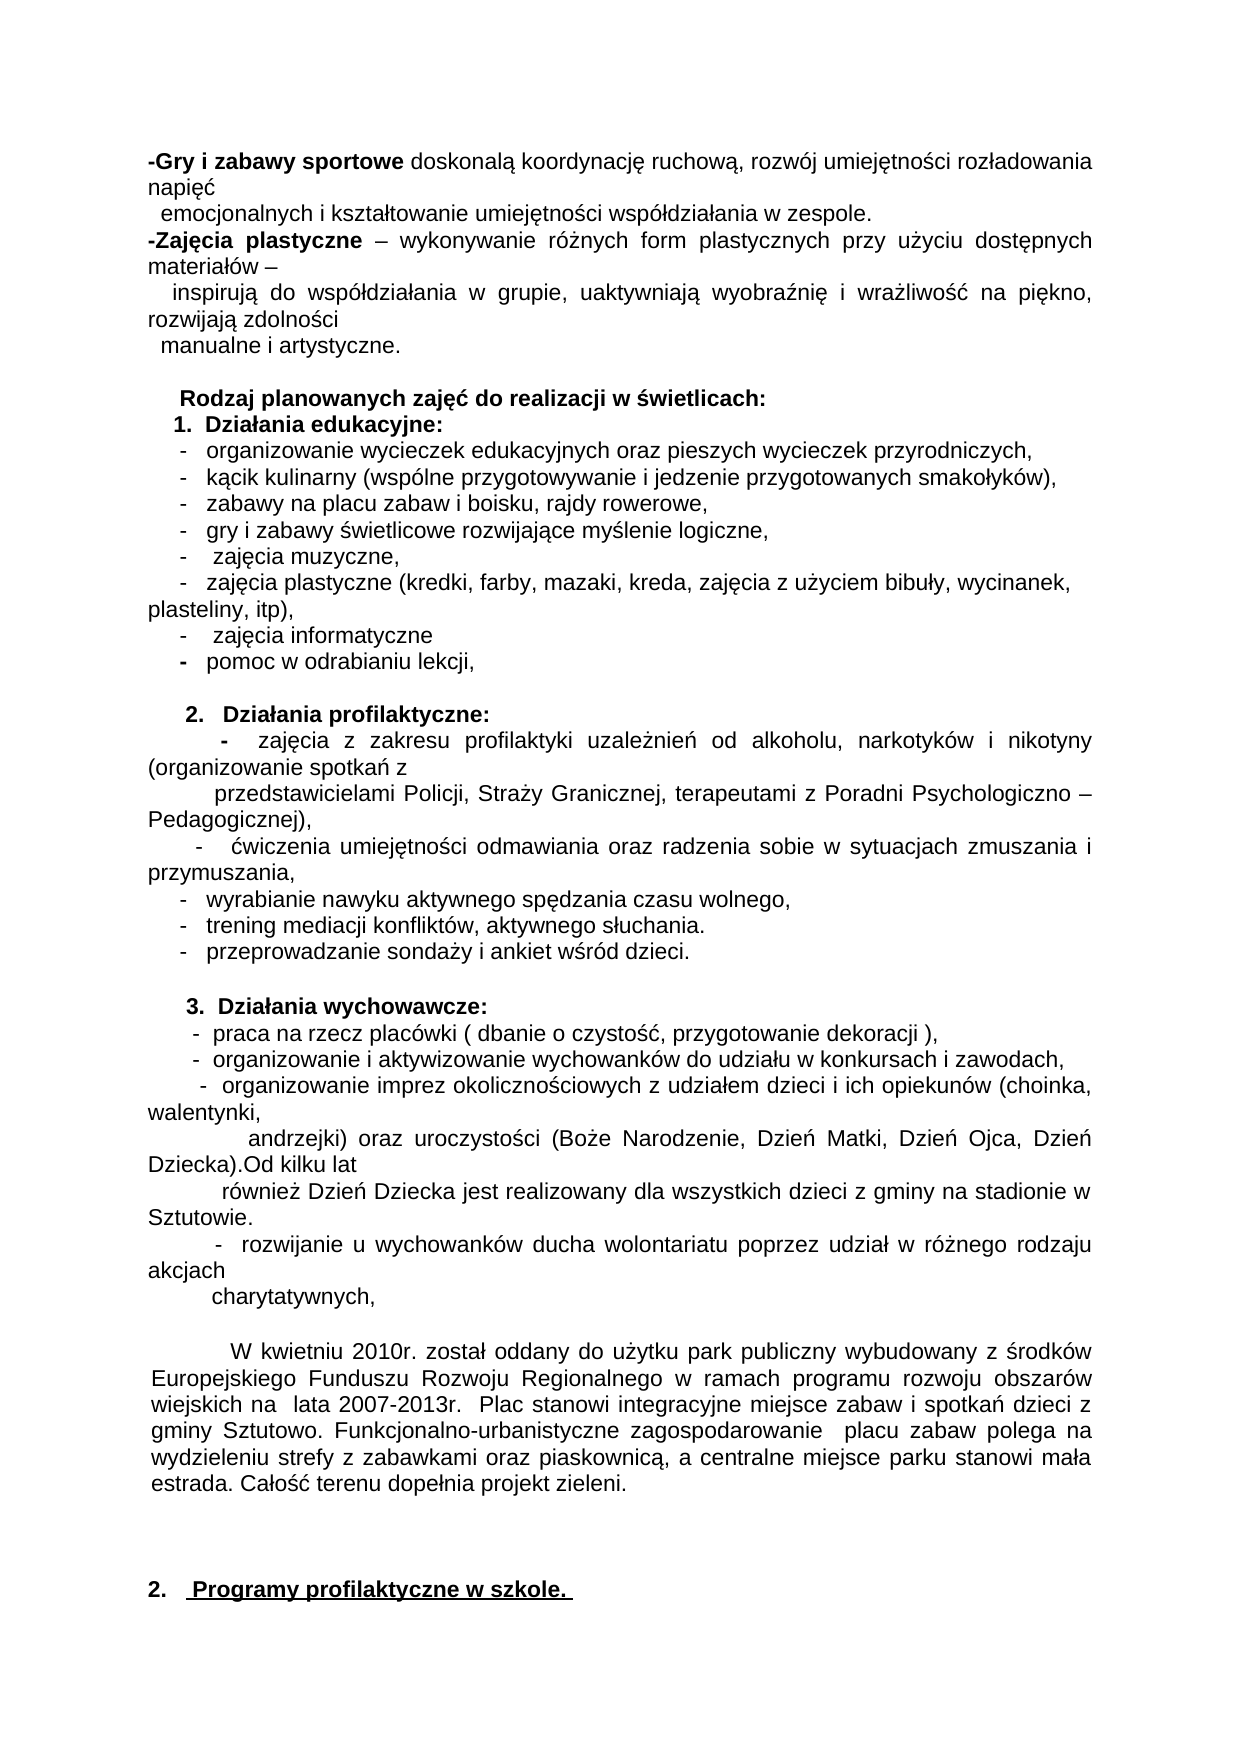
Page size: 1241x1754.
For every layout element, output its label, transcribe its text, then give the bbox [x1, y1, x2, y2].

text - zajęcia muzyczne, [148, 543, 1093, 569]
text - przeprowadzanie sondaży i ankiet wśród dzieci. [148, 938, 1093, 964]
text - wyrabianie nawyku aktywnego spędzania czasu wolnego, [148, 886, 1093, 912]
text W kwietniu 2010r. został oddany do użytku park publiczny wybudowany z środków Europejskiego Funduszu Rozwoju Regionalnego w ramach programu rozwoju obszarów wiejskich na lata 2007-2013r. Plac stanowi integracyjne miejsce zabaw i spotkań dzieci z gminy Sztutowo. Funkcjonalno-urbanistyczne zagospodarowanie placu zabaw polega na wydzieleniu strefy z zabawkami oraz piaskownicą, a centralne miejsce parku stanowi mała estrada. Całość terenu dopełnia projekt zieleni. [151, 1338, 1093, 1496]
text -Gry i zabawy sportowe doskonalą koordynację ruchową, rozwój umiejętności rozładowania napięć [148, 148, 1093, 200]
list Działania profilaktyczne: [185, 701, 1093, 727]
text 1. Działania edukacyjne: [148, 411, 1093, 437]
text przedstawicielami Policji, Straży Granicznej, terapeutami z Poradni Psychologiczno – Pedagogicznej), [148, 780, 1093, 833]
text - kącik kulinarny (wspólne przygotowywanie i jedzenie przygotowanych smakołyków), [148, 464, 1093, 490]
text - pomoc w odrabianiu lekcji, [148, 648, 1093, 675]
text - organizowanie imprez okolicznościowych z udziałem dzieci i ich opiekunów (choinka, walentynki, [148, 1072, 1093, 1125]
text - gry i zabawy świetlicowe rozwijające myślenie logiczne, [148, 517, 1093, 543]
text charytatywnych, [148, 1283, 1093, 1309]
text - trening mediacji konfliktów, aktywnego słuchania. [148, 912, 1093, 938]
text 3. Działania wychowawcze: [148, 993, 1093, 1020]
list 2. Programy profilaktyczne w szkole. [148, 1576, 1093, 1602]
text - ćwiczenia umiejętności odmawiania oraz radzenia sobie w sytuacjach zmuszania i przymuszania, [148, 833, 1093, 886]
text - organizowanie wycieczek edukacyjnych oraz pieszych wycieczek przyrodniczych, [148, 437, 1093, 464]
text manualne i artystyczne. [148, 332, 1093, 358]
text inspirują do współdziałania w grupie, uaktywniają wyobraźnię i wrażliwość na piękno, rozwijają zdolności [148, 279, 1093, 332]
text również Dzień Dziecka jest realizowany dla wszystkich dzieci z gminy na stadionie w Sztutowie. [148, 1178, 1093, 1231]
text Rodzaj planowanych zajęć do realizacji w świetlicach: [148, 385, 1093, 411]
text - zabawy na placu zabaw i boisku, rajdy rowerowe, [148, 490, 1093, 517]
text emocjonalnych i kształtowanie umiejętności współdziałania w zespole. [148, 200, 1093, 227]
text - zajęcia z zakresu profilaktyki uzależnień od alkoholu, narkotyków i nikotyny (organizowanie spotkań z [148, 727, 1093, 780]
text - zajęcia plastyczne (kredki, farby, mazaki, kreda, zajęcia z użyciem bibuły, wycinanek, plasteliny, itp), [148, 569, 1093, 622]
text - rozwijanie u wychowanków ducha wolontariatu poprzez udział w różnego rodzaju akcjach [148, 1231, 1093, 1283]
text - organizowanie i aktywizowanie wychowanków do udziału w konkursach i zawodach, [148, 1046, 1093, 1072]
text -Zajęcia plastyczne – wykonywanie różnych form plastycznych przy użyciu dostępnych materiałów – [148, 227, 1093, 279]
text andrzejki) oraz uroczystości (Boże Narodzenie, Dzień Matki, Dzień Ojca, Dzień Dziecka).Od kilku lat [148, 1125, 1093, 1178]
text - zajęcia informatyczne [148, 622, 1093, 648]
text - praca na rzecz placówki ( dbanie o czystość, przygotowanie dekoracji ), [148, 1020, 1093, 1046]
